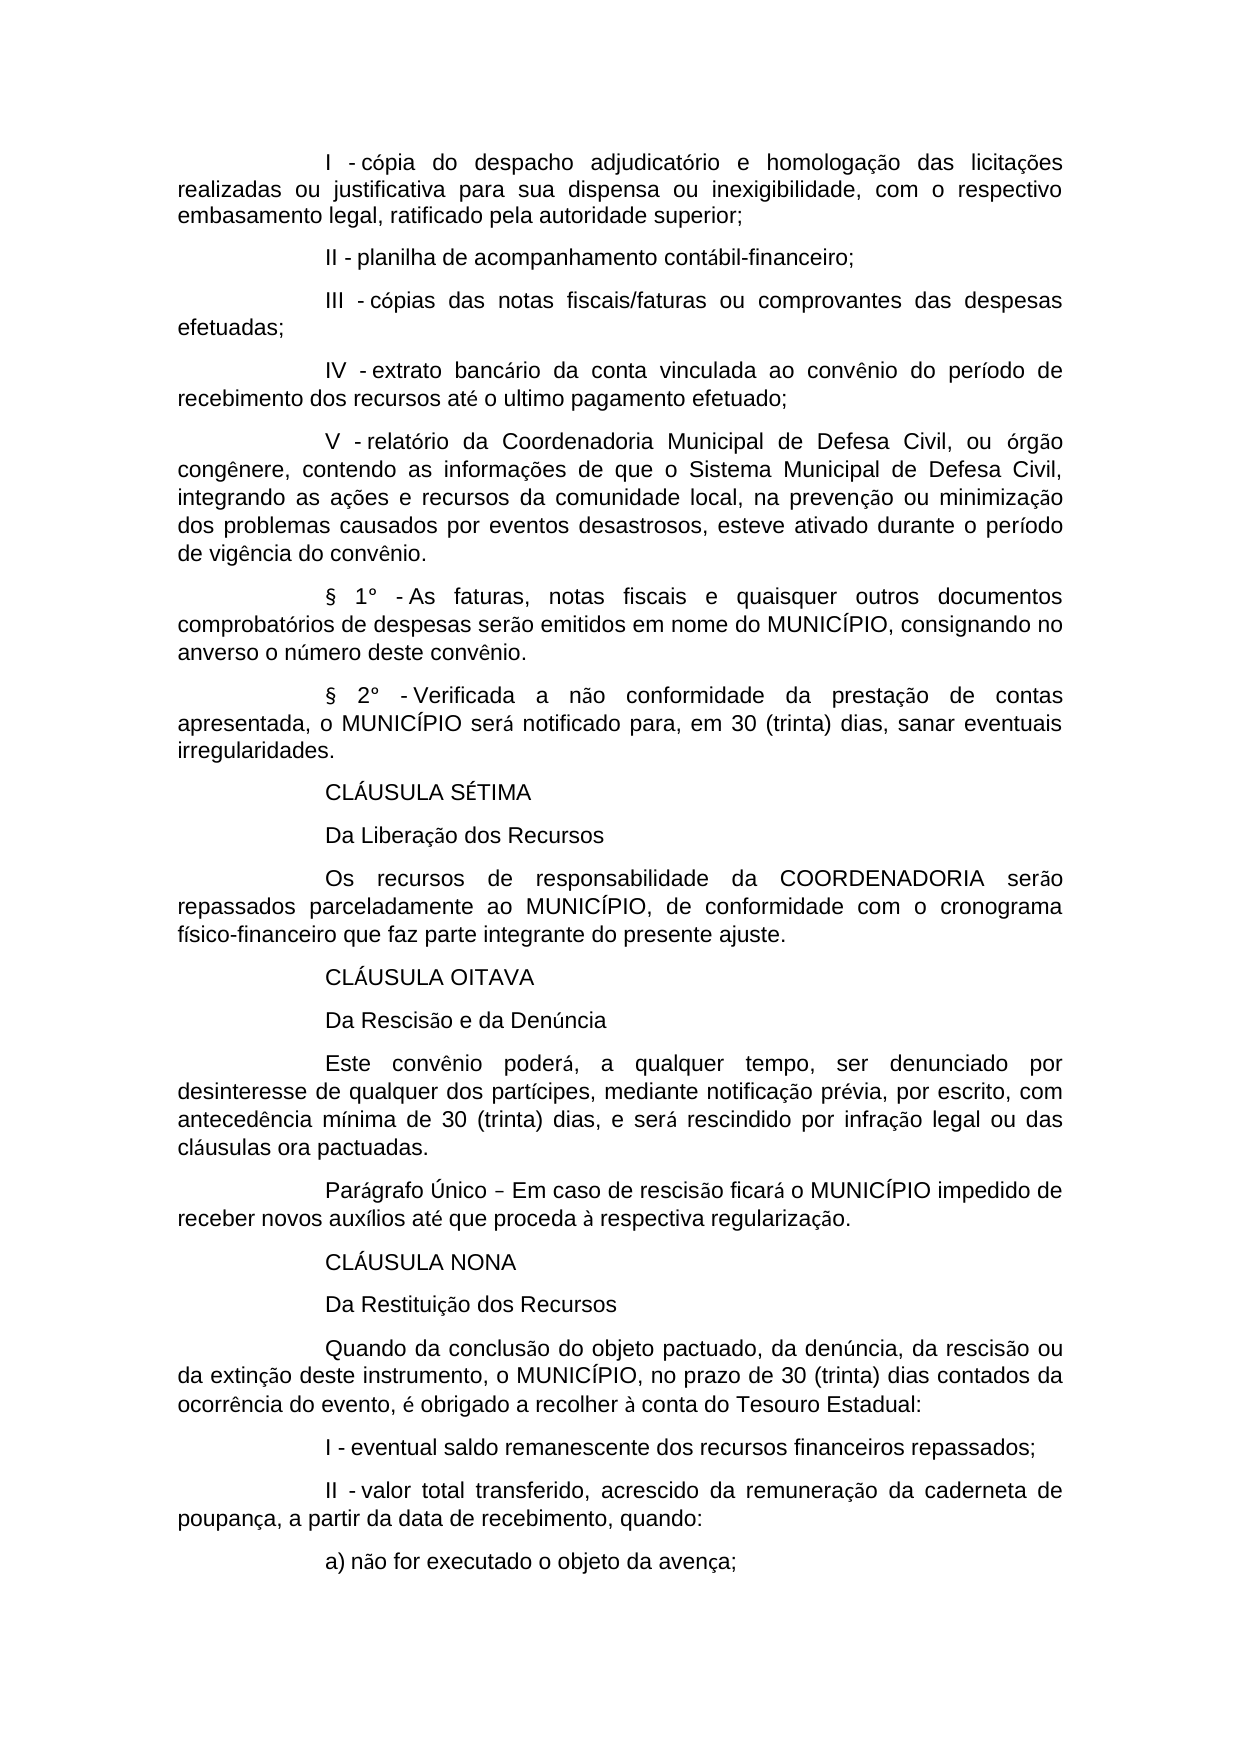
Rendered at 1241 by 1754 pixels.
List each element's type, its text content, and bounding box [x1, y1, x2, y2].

text I - cópia do despacho adjudicatório e homologação das licitações realizadas ou justificativa para sua dispensa ou inexigibilidade, com o respectivo embasamento legal, ratificado pela autoridade superior; [177, 148, 1063, 228]
text Da Rescisão e da Denúncia [177, 1006, 1063, 1034]
text I - eventual saldo remanescente dos recursos financeiros repassados; [177, 1433, 1063, 1461]
text a) não for executado o objeto da avença; [177, 1547, 1063, 1575]
text Da Restituição dos Recursos [177, 1291, 1063, 1319]
text II - valor total transferido, acrescido da remuneração da caderneta de poupança, a partir da data de recebimento, quando: [177, 1476, 1063, 1532]
text Da Liberação dos Recursos [177, 821, 1063, 849]
text II - planilha de acompanhamento contábil-financeiro; [177, 243, 1063, 271]
text CLÁUSULA NONA [177, 1248, 1063, 1276]
text IV - extrato bancário da conta vinculada ao convênio do período de recebimento dos recursos até o ultimo pagamento efetuado; [177, 356, 1063, 412]
text Os recursos de responsabilidade da COORDENADORIA serão repassados parceladamente ao MUNICÍPIO, de conformidade com o cronograma físico-financeiro que faz parte integrante do presente ajuste. [177, 864, 1063, 948]
text III - cópias das notas fiscais/faturas ou comprovantes das despesas efetuadas; [177, 286, 1063, 341]
text CLÁUSULA OITAVA [177, 963, 1063, 991]
text § 1º - As faturas, notas fiscais e quaisquer outros documentos comprobatórios de despesas serão emitidos em nome do MUNICÍPIO, consignando no anverso o número deste convênio. [177, 582, 1063, 666]
text Parágrafo Único – Em caso de rescisão ficará o MUNICÍPIO impedido de receber novos auxílios até que proceda à respectiva regularização. [177, 1177, 1063, 1233]
text § 2º - Verificada a não conformidade da prestação de contas apresentada, o MUNICÍPIO será notificado para, em 30 (trinta) dias, sanar eventuais irregularidades. [177, 681, 1063, 763]
text Este convênio poderá, a qualquer tempo, ser denunciado por desinteresse de qualquer dos partícipes, mediante notificação prévia, por escrito, com antecedência mínima de 30 (trinta) dias, e será rescindido por infração legal ou das cláusulas ora pactuadas. [177, 1049, 1063, 1162]
text V - relatório da Coordenadoria Municipal de Defesa Civil, ou órgão congênere, contendo as informações de que o Sistema Municipal de Defesa Civil, integrando as ações e recursos da comunidade local, na prevenção ou minimização dos problemas causados por eventos desastrosos, esteve ativado durante o período de vigência do convênio. [177, 427, 1063, 567]
text Quando da conclusão do objeto pactuado, da denúncia, da rescisão ou da extinção deste instrumento, o MUNICÍPIO, no prazo de 30 (trinta) dias contados da ocorrência do evento, é obrigado a recolher à conta do Tesouro Estadual: [177, 1334, 1063, 1418]
text CLÁUSULA SÉTIMA [177, 778, 1063, 806]
